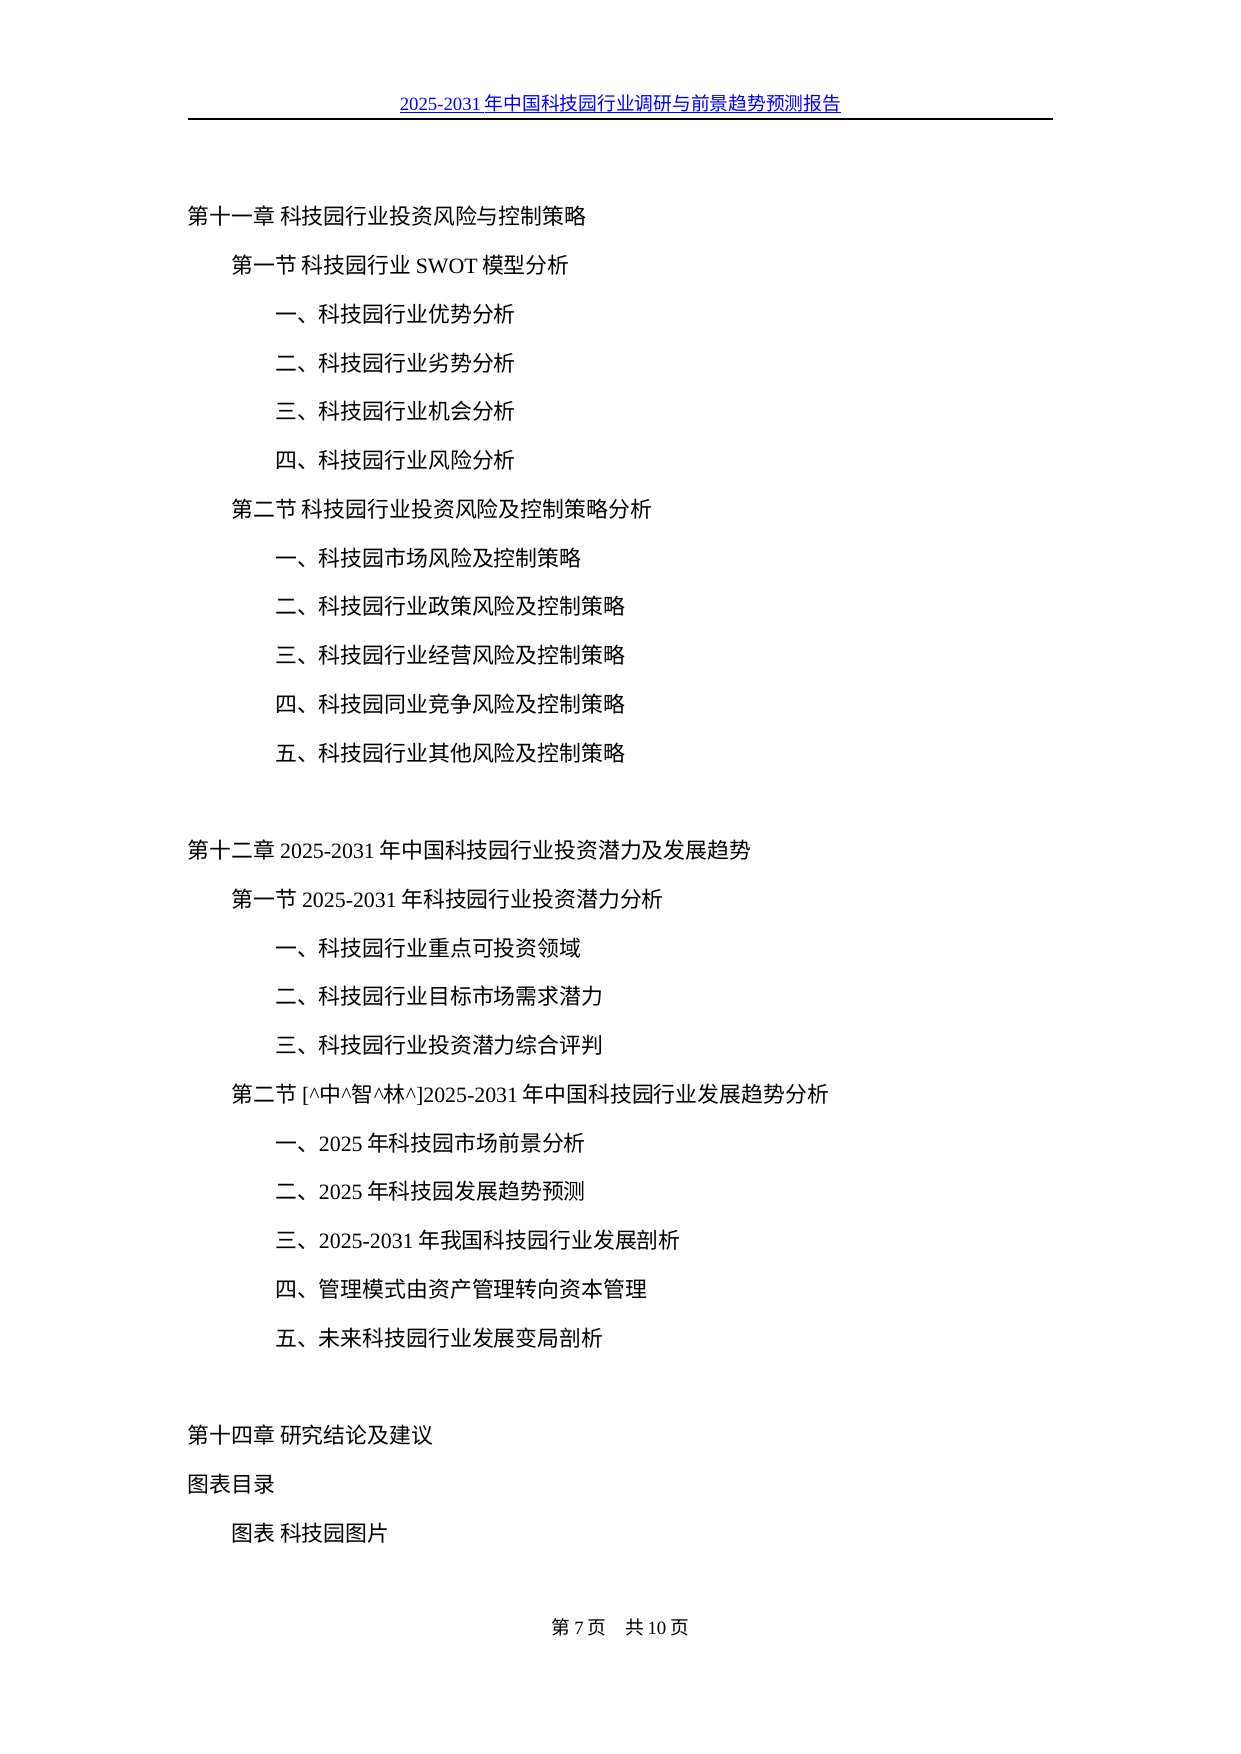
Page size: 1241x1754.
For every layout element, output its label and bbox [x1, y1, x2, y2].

text [187, 150, 1053, 1548]
